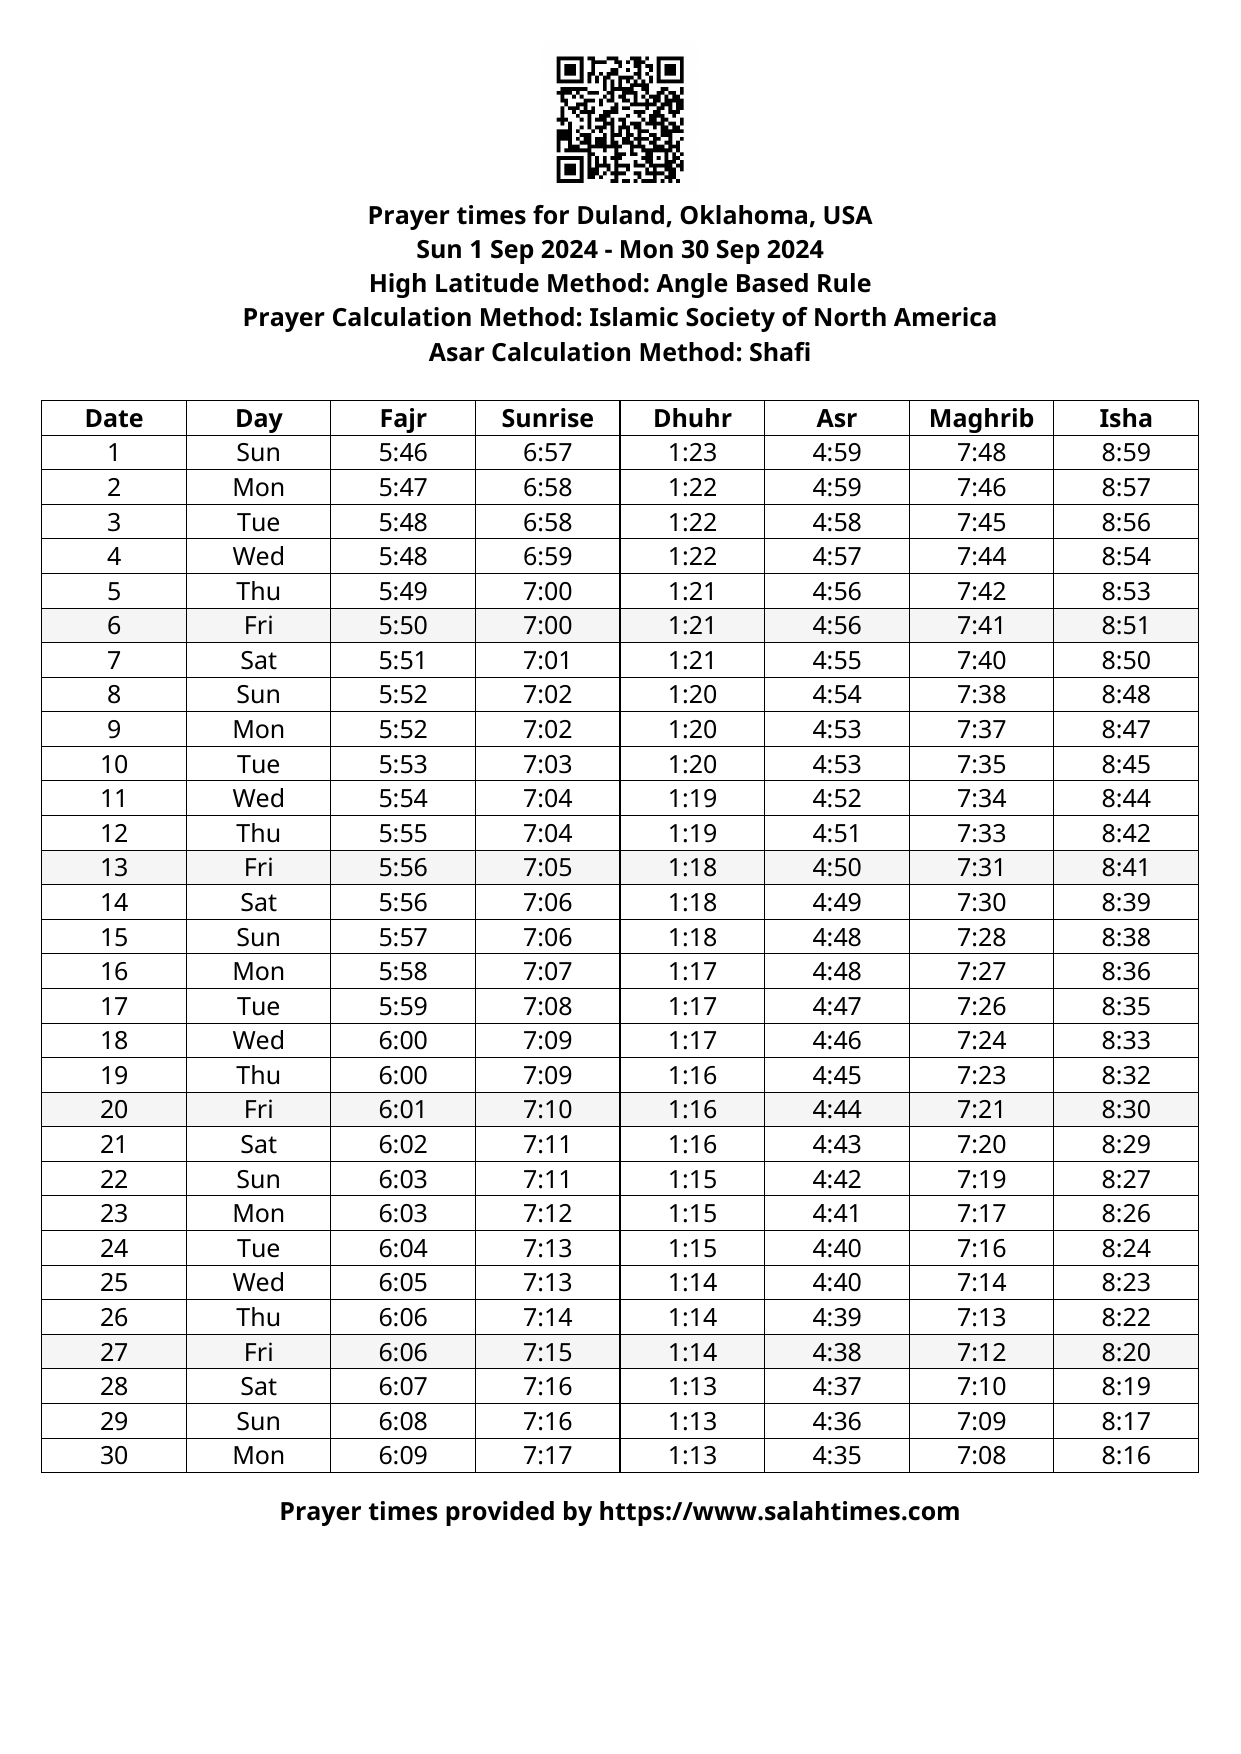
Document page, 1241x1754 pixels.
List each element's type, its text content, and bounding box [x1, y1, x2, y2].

table_cell 7:19 [910, 1162, 1053, 1195]
table_cell Tue [187, 1231, 330, 1264]
table_cell 7:42 [910, 574, 1053, 607]
table_cell 5:47 [331, 470, 475, 504]
table_cell 21 [42, 1127, 186, 1161]
table_cell 1:22 [621, 505, 764, 538]
table_cell 6:00 [331, 1058, 475, 1092]
table_cell 4:48 [765, 920, 909, 953]
table_header Sunrise [476, 401, 619, 434]
table_cell 14 [42, 885, 186, 919]
table_cell 8:33 [1054, 1024, 1198, 1057]
table_cell Tue [187, 505, 330, 538]
table_cell 5:49 [331, 574, 475, 607]
table_cell 7:08 [910, 1439, 1053, 1472]
table_cell 1:21 [621, 643, 764, 677]
table_cell 8:35 [1054, 989, 1198, 1022]
table_cell 25 [42, 1266, 186, 1299]
table_cell 7:44 [910, 539, 1053, 573]
table_cell 7:12 [476, 1196, 619, 1230]
table_cell 7:06 [476, 885, 619, 919]
text Prayer Calculation Method: Islamic Society of North America [42, 300, 1198, 334]
table_cell 7:03 [476, 747, 619, 780]
table_cell 8:44 [1054, 781, 1198, 815]
table_cell 1:17 [621, 1024, 764, 1057]
table_cell 4:42 [765, 1162, 909, 1195]
table_cell 4:38 [765, 1335, 909, 1368]
table_cell 1:13 [621, 1369, 764, 1403]
text Asar Calculation Method: Shafi [42, 334, 1198, 368]
table_cell Thu [187, 574, 330, 607]
table_cell 8:50 [1054, 643, 1198, 677]
table_cell Thu [187, 1300, 330, 1334]
text Prayer times for Duland, Oklahoma, USA [42, 198, 1198, 232]
table_cell 2 [42, 470, 186, 504]
table_cell 16 [42, 954, 186, 988]
table_cell 7:06 [476, 920, 619, 953]
table_cell 7:13 [476, 1266, 619, 1299]
table_cell 8:53 [1054, 574, 1198, 607]
table_cell 7:31 [910, 851, 1053, 884]
table_cell Wed [187, 781, 330, 815]
table_cell 12 [42, 816, 186, 849]
table_cell 7:02 [476, 678, 619, 711]
table_cell 4:48 [765, 954, 909, 988]
table_cell 7:35 [910, 747, 1053, 780]
table_cell 8:48 [1054, 678, 1198, 711]
table_cell Wed [187, 1266, 330, 1299]
table_cell 7:09 [910, 1404, 1053, 1437]
table_cell 1 [42, 436, 186, 469]
table_cell 6:02 [331, 1127, 475, 1161]
table_cell 23 [42, 1196, 186, 1230]
table_cell 3 [42, 505, 186, 538]
table_cell 7:27 [910, 954, 1053, 988]
table_cell 7:37 [910, 712, 1053, 746]
table_cell 4:52 [765, 781, 909, 815]
table_cell 4:57 [765, 539, 909, 573]
table_cell 7:09 [476, 1058, 619, 1092]
table_cell Mon [187, 470, 330, 504]
table_cell 5:52 [331, 678, 475, 711]
table_cell 6:04 [331, 1231, 475, 1264]
table_cell 5:50 [331, 609, 475, 642]
table_cell 7:16 [910, 1231, 1053, 1264]
table_cell 19 [42, 1058, 186, 1092]
table_cell 8:56 [1054, 505, 1198, 538]
table_cell 7:10 [476, 1093, 619, 1126]
table_cell 7:00 [476, 574, 619, 607]
table_cell Thu [187, 1058, 330, 1092]
table_cell 4:53 [765, 747, 909, 780]
table_cell 7:23 [910, 1058, 1053, 1092]
table_cell 7 [42, 643, 186, 677]
table_cell 4:59 [765, 436, 909, 469]
table_cell 8:27 [1054, 1162, 1198, 1195]
table_cell 7:26 [910, 989, 1053, 1022]
table_cell 8:59 [1054, 436, 1198, 469]
table_cell 4:46 [765, 1024, 909, 1057]
table_cell 1:17 [621, 954, 764, 988]
table_cell Sat [187, 643, 330, 677]
table_cell 8:23 [1054, 1266, 1198, 1299]
table_header Day [187, 401, 330, 434]
table_cell 7:01 [476, 643, 619, 677]
text High Latitude Method: Angle Based Rule [42, 266, 1198, 300]
table_cell 5:51 [331, 643, 475, 677]
table_cell Fri [187, 609, 330, 642]
table_cell 5:46 [331, 436, 475, 469]
table_cell 8:30 [1054, 1093, 1198, 1126]
table_cell 6:59 [476, 539, 619, 573]
table_cell 5:59 [331, 989, 475, 1022]
table_cell Sun [187, 1162, 330, 1195]
table_cell 7:45 [910, 505, 1053, 538]
table_cell Mon [187, 1196, 330, 1230]
table_cell 1:19 [621, 781, 764, 815]
table_cell 7:46 [910, 470, 1053, 504]
table_cell Sun [187, 678, 330, 711]
table_cell 15 [42, 920, 186, 953]
table_cell 4:54 [765, 678, 909, 711]
table_cell 8:39 [1054, 885, 1198, 919]
table_cell 8:51 [1054, 609, 1198, 642]
table_cell 4:40 [765, 1266, 909, 1299]
table_cell 1:19 [621, 816, 764, 849]
table_cell 8:38 [1054, 920, 1198, 953]
table_cell 8:41 [1054, 851, 1198, 884]
table_cell 5:48 [331, 505, 475, 538]
table_cell 6:03 [331, 1162, 475, 1195]
table_cell 24 [42, 1231, 186, 1264]
table_cell 4:43 [765, 1127, 909, 1161]
table_cell Fri [187, 1093, 330, 1126]
table_cell 26 [42, 1300, 186, 1334]
table_cell 4:47 [765, 989, 909, 1022]
table_header Isha [1054, 401, 1198, 434]
table_cell 8:16 [1054, 1439, 1198, 1472]
table_cell 4:36 [765, 1404, 909, 1437]
table_cell 1:14 [621, 1266, 764, 1299]
table_header Dhuhr [621, 401, 764, 434]
table_cell 8:20 [1054, 1335, 1198, 1368]
table_cell 7:20 [910, 1127, 1053, 1161]
table_cell Tue [187, 989, 330, 1022]
table_cell 4:56 [765, 574, 909, 607]
table_cell Wed [187, 539, 330, 573]
table_cell Mon [187, 1439, 330, 1472]
table_cell 7:17 [910, 1196, 1053, 1230]
table_cell Mon [187, 712, 330, 746]
table_cell 4:37 [765, 1369, 909, 1403]
table_cell 10 [42, 747, 186, 780]
table_cell 7:13 [910, 1300, 1053, 1334]
table_cell 4:49 [765, 885, 909, 919]
table_cell 4:45 [765, 1058, 909, 1092]
table_cell 7:48 [910, 436, 1053, 469]
table_cell 6:03 [331, 1196, 475, 1230]
table_cell 6:00 [331, 1024, 475, 1057]
table_cell Sat [187, 1369, 330, 1403]
table_cell 6:58 [476, 505, 619, 538]
table_cell 8:29 [1054, 1127, 1198, 1161]
table_cell 7:11 [476, 1127, 619, 1161]
table_cell 7:24 [910, 1024, 1053, 1057]
table_cell 7:16 [476, 1404, 619, 1437]
table_cell 1:20 [621, 678, 764, 711]
table_cell 4:35 [765, 1439, 909, 1472]
table_cell 1:18 [621, 920, 764, 953]
table_cell Sun [187, 436, 330, 469]
table_cell Thu [187, 816, 330, 849]
table_cell 20 [42, 1093, 186, 1126]
table_cell 7:34 [910, 781, 1053, 815]
table_cell 6:57 [476, 436, 619, 469]
table_cell 17 [42, 989, 186, 1022]
table_cell 7:05 [476, 851, 619, 884]
table_cell 6 [42, 609, 186, 642]
table_cell 4:51 [765, 816, 909, 849]
table_cell 7:08 [476, 989, 619, 1022]
table_cell 4:58 [765, 505, 909, 538]
table_cell Mon [187, 954, 330, 988]
table_cell 1:15 [621, 1162, 764, 1195]
table_cell 9 [42, 712, 186, 746]
table_cell 1:13 [621, 1404, 764, 1437]
table_cell 1:22 [621, 470, 764, 504]
table_cell 1:16 [621, 1058, 764, 1092]
table_cell 4:40 [765, 1231, 909, 1264]
table_cell 6:07 [331, 1369, 475, 1403]
table_cell 7:17 [476, 1439, 619, 1472]
table_cell 4:59 [765, 470, 909, 504]
table_cell 7:00 [476, 609, 619, 642]
table_cell 5:55 [331, 816, 475, 849]
table_cell 6:08 [331, 1404, 475, 1437]
table_cell 7:07 [476, 954, 619, 988]
table_cell 4 [42, 539, 186, 573]
table_cell Sat [187, 1127, 330, 1161]
table_cell 7:41 [910, 609, 1053, 642]
table_cell 6:06 [331, 1300, 475, 1334]
table_cell Fri [187, 851, 330, 884]
table_cell 4:53 [765, 712, 909, 746]
table_cell 8:47 [1054, 712, 1198, 746]
table_cell Sun [187, 920, 330, 953]
table_cell 7:13 [476, 1231, 619, 1264]
table_cell 7:40 [910, 643, 1053, 677]
table_cell 1:22 [621, 539, 764, 573]
table_cell 1:14 [621, 1300, 764, 1334]
table_cell 1:23 [621, 436, 764, 469]
table_cell 18 [42, 1024, 186, 1057]
table_cell 11 [42, 781, 186, 815]
table_cell 7:14 [910, 1266, 1053, 1299]
table_cell 1:15 [621, 1231, 764, 1264]
table_cell 1:21 [621, 609, 764, 642]
table_cell 8:17 [1054, 1404, 1198, 1437]
table_cell 1:13 [621, 1439, 764, 1472]
table_cell 1:20 [621, 747, 764, 780]
table_cell 1:20 [621, 712, 764, 746]
table_cell Tue [187, 747, 330, 780]
table_cell Fri [187, 1335, 330, 1368]
table_cell 5:58 [331, 954, 475, 988]
table_cell 7:38 [910, 678, 1053, 711]
table_cell 7:09 [476, 1024, 619, 1057]
table_cell 5:48 [331, 539, 475, 573]
table_cell 8:42 [1054, 816, 1198, 849]
table_cell 5:52 [331, 712, 475, 746]
table_cell 1:14 [621, 1335, 764, 1368]
table_cell 1:16 [621, 1093, 764, 1126]
table_header Asr [765, 401, 909, 434]
table_cell 22 [42, 1162, 186, 1195]
table_cell 7:02 [476, 712, 619, 746]
table_cell 6:01 [331, 1093, 475, 1126]
table_cell Sun [187, 1404, 330, 1437]
table_cell 1:16 [621, 1127, 764, 1161]
table_cell 4:41 [765, 1196, 909, 1230]
table_cell 28 [42, 1369, 186, 1403]
table_cell Wed [187, 1024, 330, 1057]
table_cell 27 [42, 1335, 186, 1368]
table_cell 1:18 [621, 885, 764, 919]
table_cell 8:19 [1054, 1369, 1198, 1403]
table_header Fajr [331, 401, 475, 434]
text Sun 1 Sep 2024 - Mon 30 Sep 2024 [42, 232, 1198, 266]
table_cell 8:24 [1054, 1231, 1198, 1264]
table_cell 13 [42, 851, 186, 884]
table_cell 5:56 [331, 851, 475, 884]
table_cell 8:26 [1054, 1196, 1198, 1230]
table_cell 8:57 [1054, 470, 1198, 504]
table_cell 7:16 [476, 1369, 619, 1403]
table_cell 4:39 [765, 1300, 909, 1334]
table_cell 4:50 [765, 851, 909, 884]
table_cell 8 [42, 678, 186, 711]
table_header Maghrib [910, 401, 1053, 434]
table_cell 6:05 [331, 1266, 475, 1299]
table_cell 5:53 [331, 747, 475, 780]
table_cell 1:17 [621, 989, 764, 1022]
table_cell 8:32 [1054, 1058, 1198, 1092]
table_cell 5:56 [331, 885, 475, 919]
table_cell 7:14 [476, 1300, 619, 1334]
table_cell 5:57 [331, 920, 475, 953]
table_cell 7:30 [910, 885, 1053, 919]
table_cell 7:33 [910, 816, 1053, 849]
table_cell 5:54 [331, 781, 475, 815]
table_cell 8:54 [1054, 539, 1198, 573]
text Prayer times provided by https://www.salahtimes.com [42, 1494, 1198, 1528]
table_cell 1:18 [621, 851, 764, 884]
table_cell 5 [42, 574, 186, 607]
table_cell 8:36 [1054, 954, 1198, 988]
table_cell 7:28 [910, 920, 1053, 953]
picture [542, 41, 699, 198]
table_cell Sat [187, 885, 330, 919]
table_cell 7:11 [476, 1162, 619, 1195]
table_cell 7:12 [910, 1335, 1053, 1368]
table_cell 30 [42, 1439, 186, 1472]
table_cell 4:56 [765, 609, 909, 642]
table_cell 8:45 [1054, 747, 1198, 780]
table_cell 6:58 [476, 470, 619, 504]
table_cell 6:09 [331, 1439, 475, 1472]
table_cell 1:21 [621, 574, 764, 607]
table_cell 7:04 [476, 781, 619, 815]
table_cell 6:06 [331, 1335, 475, 1368]
table_cell 4:55 [765, 643, 909, 677]
table_cell 7:10 [910, 1369, 1053, 1403]
table_cell 1:15 [621, 1196, 764, 1230]
table_cell 7:04 [476, 816, 619, 849]
table_cell 8:22 [1054, 1300, 1198, 1334]
table_cell 29 [42, 1404, 186, 1437]
table_cell 4:44 [765, 1093, 909, 1126]
table_header Date [42, 401, 186, 434]
table_cell 7:15 [476, 1335, 619, 1368]
table_cell 7:21 [910, 1093, 1053, 1126]
